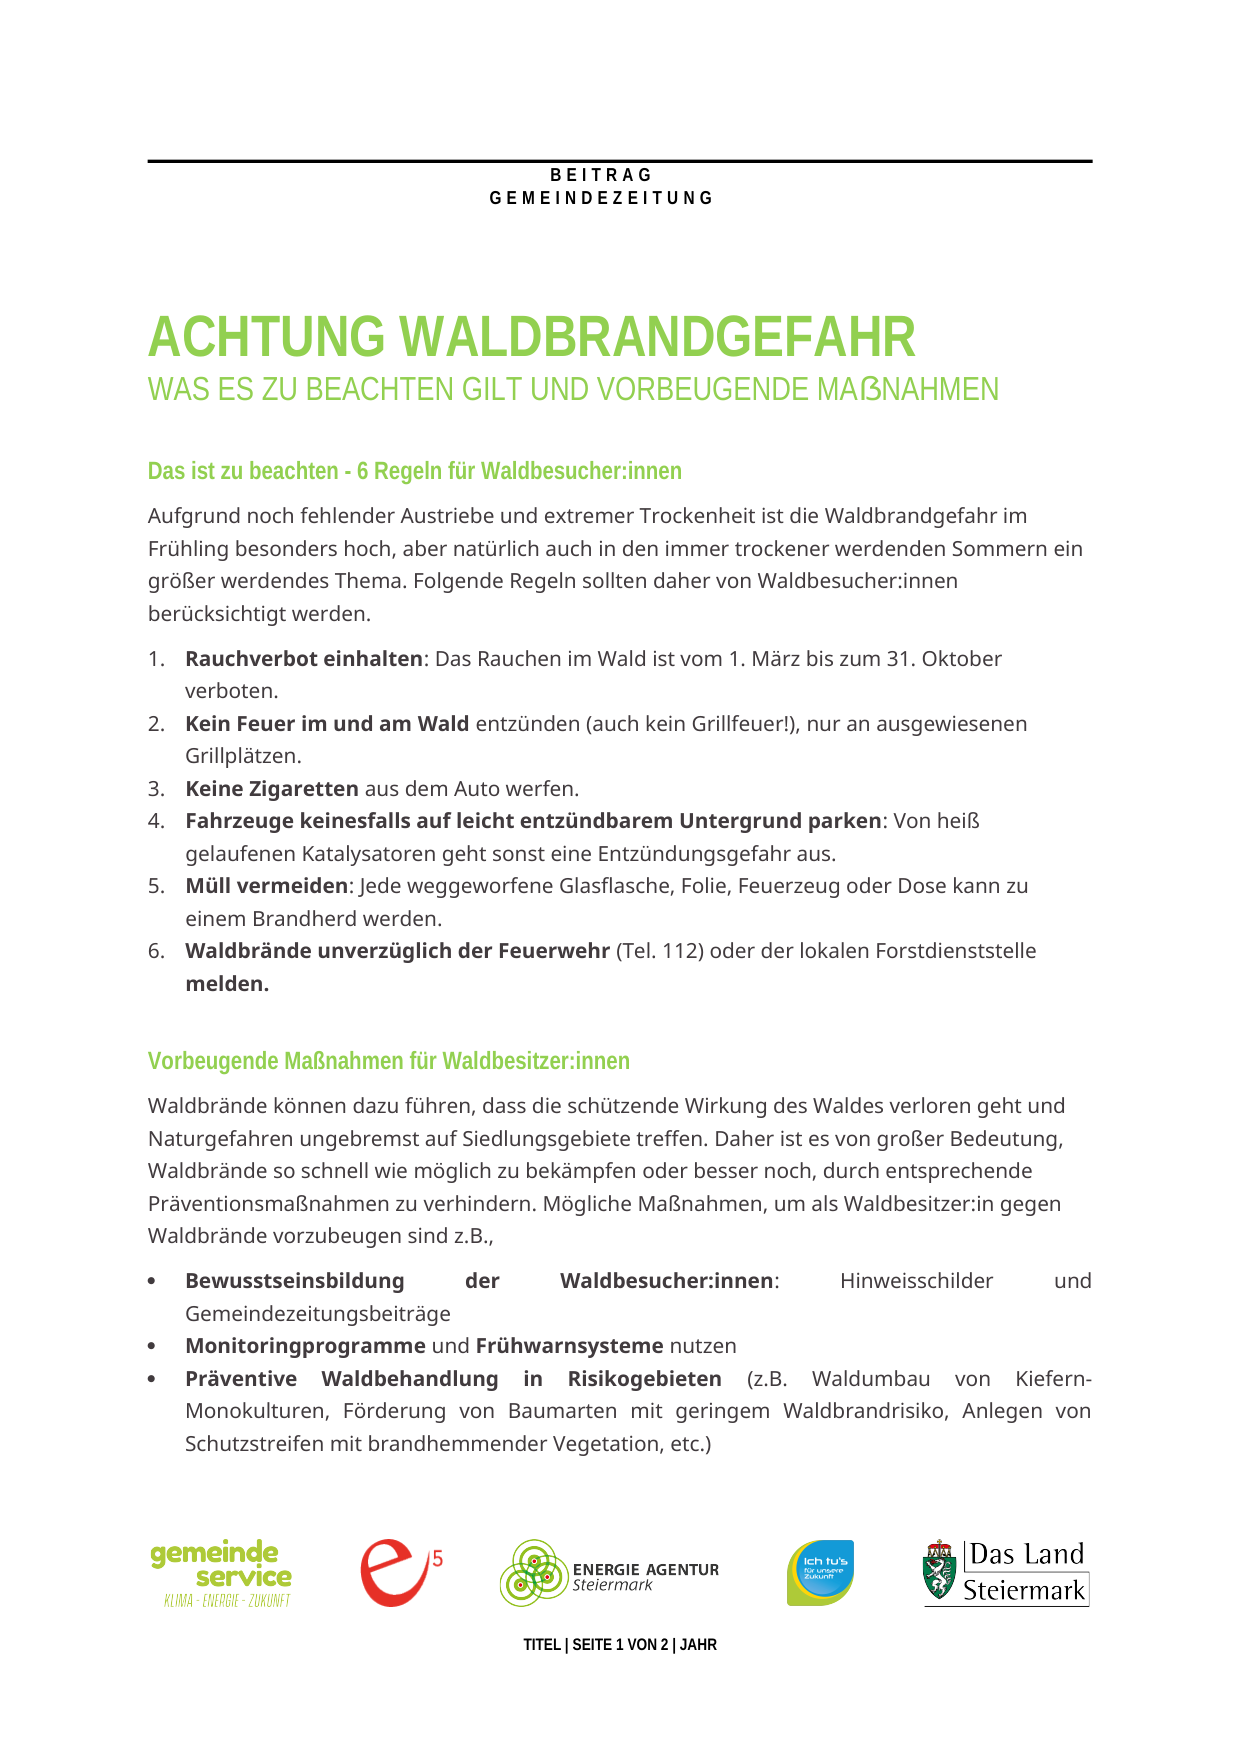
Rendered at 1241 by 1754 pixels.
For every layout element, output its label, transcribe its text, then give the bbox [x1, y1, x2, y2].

picture [360, 1539, 443, 1607]
list Rauchverbot einhalten: Das Rauchen im Wald ist vom 1. März bis zum 31. Oktober verboten. [148, 640, 1093, 705]
list Kein Feuer im und am Wald entzünden (auch kein Grillfeuer!), nur an ausgewiesenen Grillplätzen. [148, 705, 1093, 770]
picture [150, 1539, 292, 1607]
text was es zu beachten gilt und Vorbeugende Maßnahmen [148, 369, 1093, 407]
list Waldbrände unverzüglich der Feuerwehr (Tel. 112) oder der lokalen Forstdienststelle melden. [148, 932, 1093, 997]
picture [499, 1539, 719, 1607]
list Bewusstseinsbildung der Waldbesucher:innen: Hinweisschilder und Gemeindezeitungsbeiträge [148, 1262, 1093, 1327]
list Fahrzeuge keinesfalls auf leicht entzündbarem Untergrund parken: Von heiß gelaufenen Katalysatoren geht sonst eine Entzündungsgefahr aus. [148, 802, 1093, 867]
list Keine Zigaretten aus dem Auto werfen. [148, 770, 1093, 802]
list Monitoringprogramme und Frühwarnsysteme nutzen [148, 1327, 1093, 1360]
picture [787, 1539, 855, 1607]
picture [922, 1539, 1090, 1607]
list Präventive Waldbehandlung in Risikogebieten (z.B. Waldumbau von Kiefern-Monokulturen, Förderung von Baumarten mit geringem Waldbrandrisiko, Anlegen von Schutzstreifen mit brandhemmender Vegetation, etc.) [148, 1360, 1093, 1457]
text Aufgrund noch fehlender Austriebe und extremer Trockenheit ist die Waldbrandgefahr im Frühling besonders hoch, aber natürlich auch in den immer trockener werdenden Sommern ein größer werdendes Thema. Folgende Regeln sollten daher von Waldbesucher:innen berücksichtigt werden. [148, 497, 1093, 627]
text Waldbrände können dazu führen, dass die schützende Wirkung des Waldes verloren geht und Naturgefahren ungebremst auf Siedlungsgebiete treffen. Daher ist es von großer Bedeutung, Waldbrände so schnell wie möglich zu bekämpfen oder besser noch, durch entsprechende Präventionsmaßnahmen zu verhindern. Mögliche Maßnahmen, um als Waldbesitzer:in gegen Waldbrände vorzubeugen sind z.B., [148, 1087, 1093, 1250]
text Achtung WALDBRANDGEFAHR [148, 302, 1093, 369]
list Müll vermeiden: Jede weggeworfene Glasflasche, Folie, Feuerzeug oder Dose kann zu einem Brandherd werden. [148, 867, 1093, 932]
text Vorbeugende Maßnahmen für Waldbesitzer:innen [148, 1042, 1093, 1075]
text Das ist zu beachten - 6 Regeln für Waldbesucher:innen [148, 452, 1093, 485]
